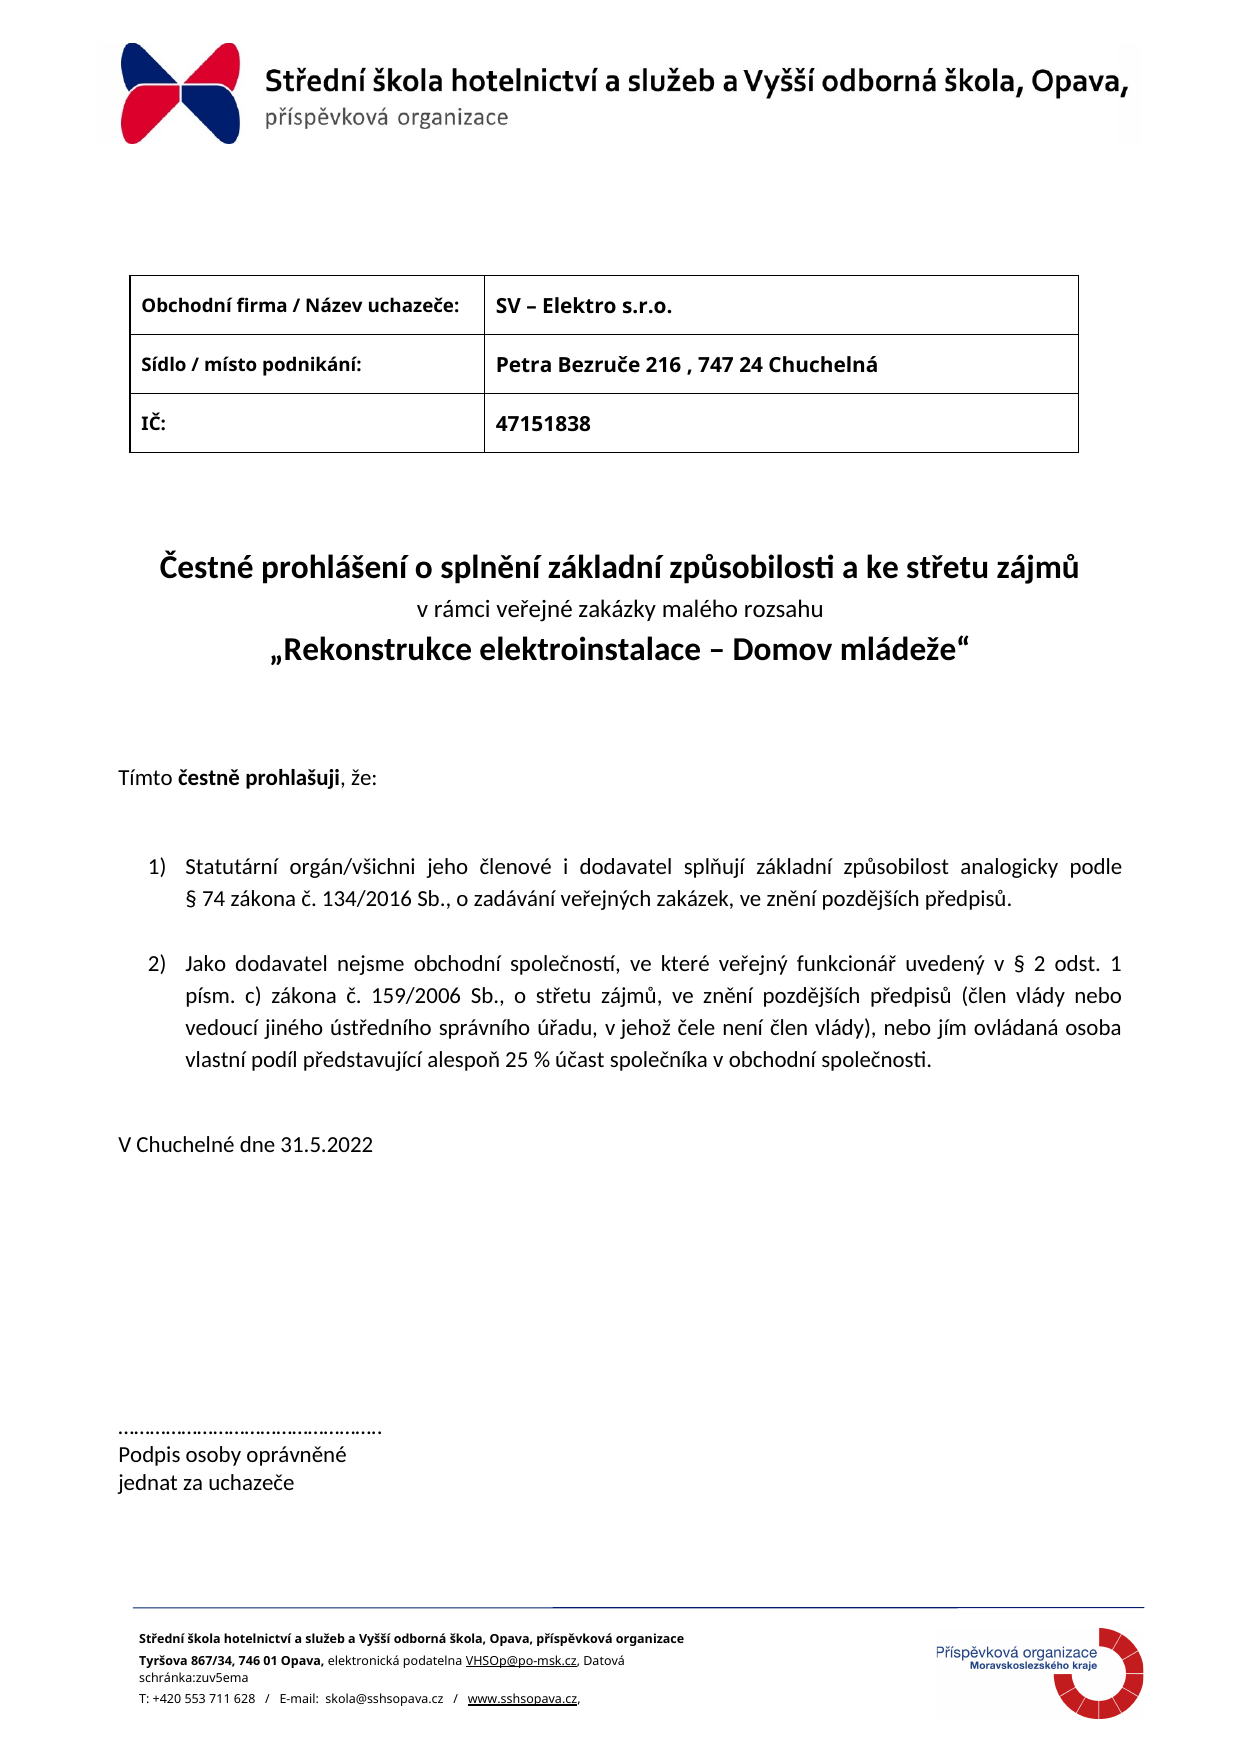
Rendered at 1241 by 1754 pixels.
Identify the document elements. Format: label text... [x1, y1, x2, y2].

text „Rekonstrukce elektroinstalace – Domov mládeže“ [118, 628, 1122, 668]
list Jako dodavatel nejsme obchodní společností, ve které veřejný funkcionář uvedený v § 2 odst. 1 písm. c) zákona č. 159/2006 Sb., o střetu zájmů, ve znění pozdějších předpisů (člen vlády nebo vedoucí jiného ústředního správního úřadu, v jehož čele není člen vlády), nebo jím ovládaná osoba vlastní podíl představující alespoň 25 % účast společníka v obchodní společnosti. [148, 949, 1122, 1073]
text V Chuchelné dne 31.5.2022 [118, 1131, 1122, 1159]
table_header Obchodní firma / Název uchazeče: [131, 276, 484, 334]
table_header SV – Elektro s.r.o. [485, 276, 1078, 334]
list Statutární orgán/všichni jeho členové i dodavatel splňují základní způsobilost analogicky podle § 74 zákona č. 134/2016 Sb., o zadávání veřejných zakázek, ve znění pozdějších předpisů. [148, 852, 1122, 912]
table_cell IČ: [131, 394, 484, 452]
text Čestné prohlášení o splnění základní způsobilosti a ke střetu zájmů [118, 546, 1122, 587]
text jednat za uchazeče [118, 1468, 1122, 1496]
picture [936, 1628, 1144, 1719]
text v rámci veřejné zakázky malého rozsahu [118, 593, 1122, 623]
table_cell Petra Bezruče 216 , 747 24 Chuchelná [485, 335, 1078, 393]
text ………………………………………….. [118, 1412, 1122, 1440]
table_cell Sídlo / místo podnikání: [131, 335, 484, 393]
table_cell 47151838 [485, 394, 1078, 452]
text Tímto čestně prohlašuji, že: [118, 763, 1122, 791]
picture [96, 43, 1143, 144]
text Podpis osoby oprávněné [118, 1440, 1122, 1468]
